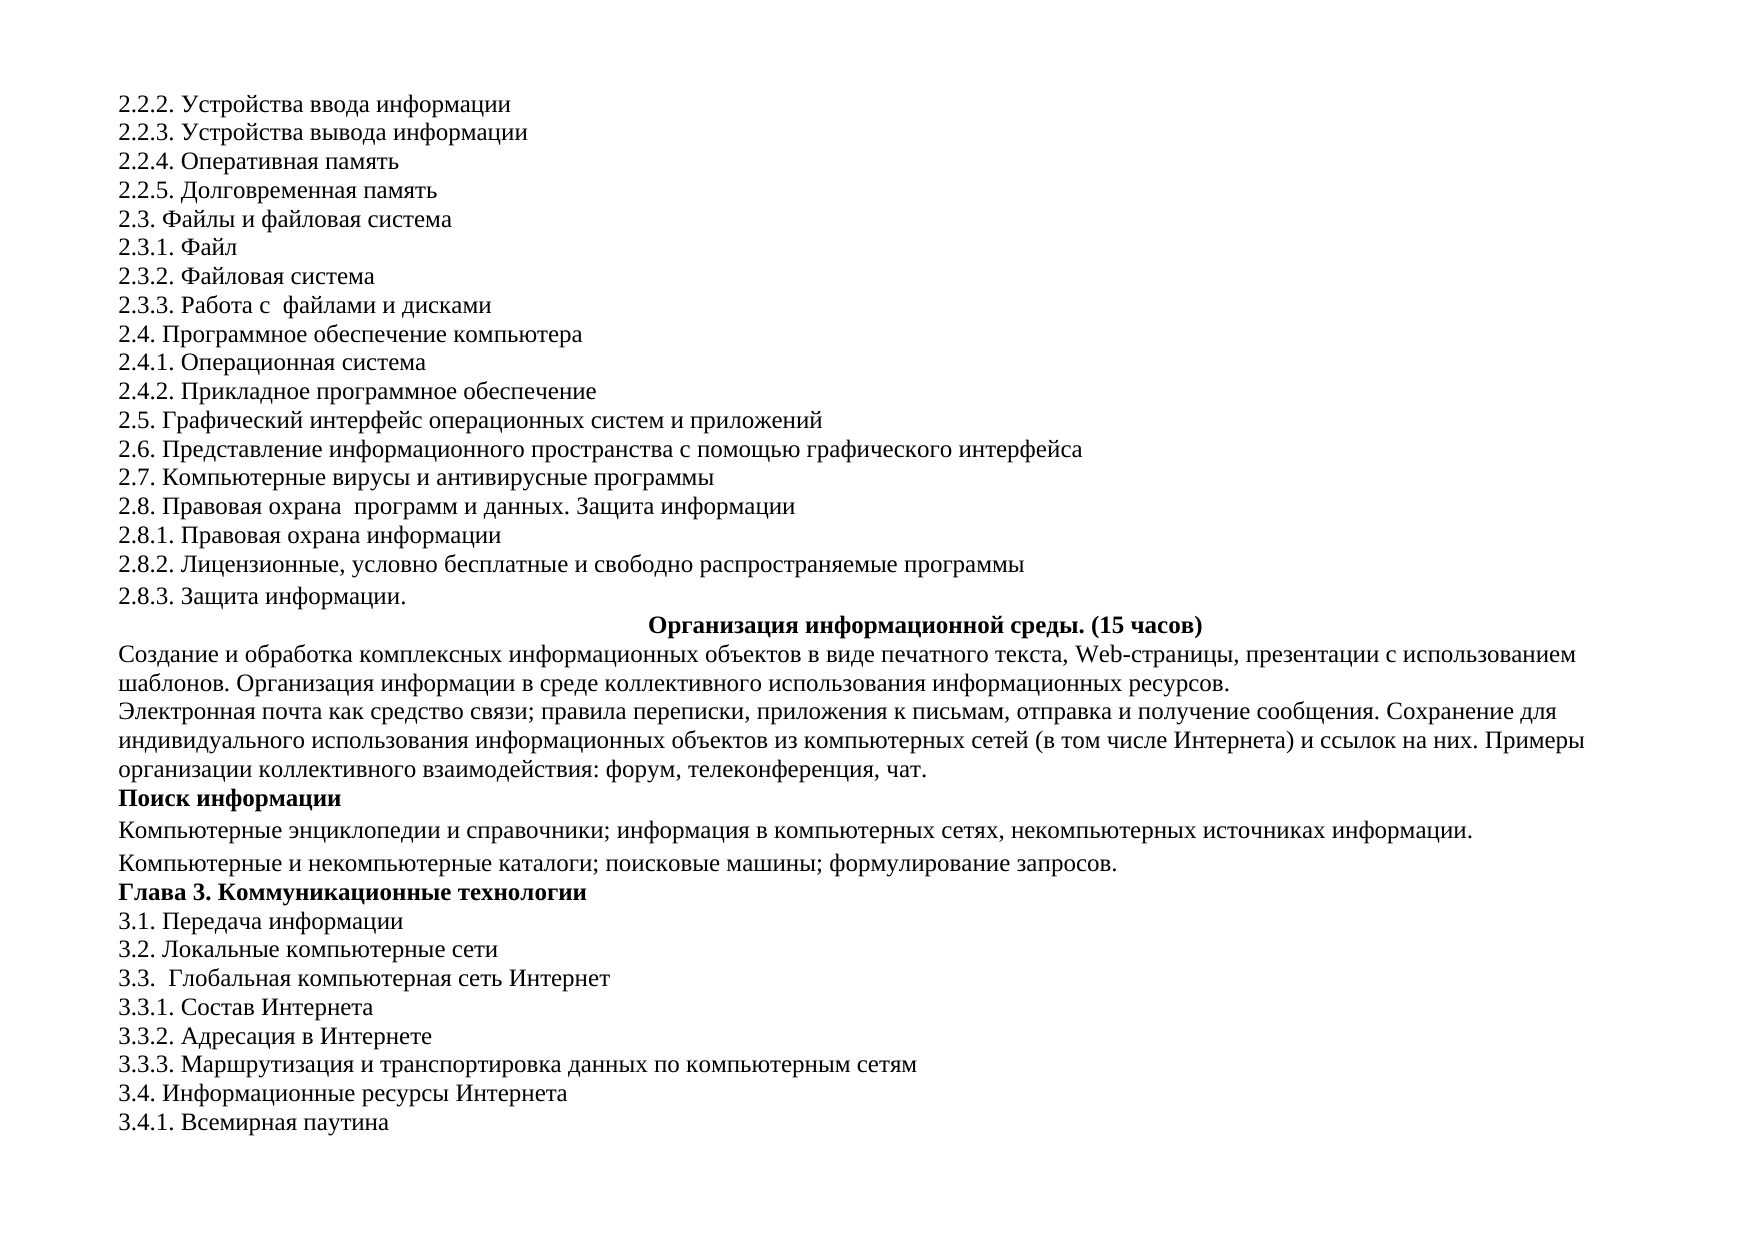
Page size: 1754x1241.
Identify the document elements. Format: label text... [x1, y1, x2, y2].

list Электронная почта как средство связи; правила переписки, приложения к письмам, отправка и получение сообщения. Сохранение для индивидуального использования информационных объектов из компьютерных сетей (в том числе Интернета) и ссылок на них. Примеры организации коллективного взаимодействия: форум, телеконференция, чат. [118, 696, 1636, 783]
text 3.4.1. Всемирная паутина [118, 1107, 1636, 1136]
text 2.4.1. Операционная система [118, 347, 1636, 376]
text 3.3. Глобальная компьютерная сеть Интернет [118, 963, 1636, 992]
list Поиск информации [118, 783, 1636, 811]
text 2.7. Компьютерные вирусы и антивирусные программы [118, 462, 1636, 491]
text 3.3.1. Состав Интернета [118, 992, 1636, 1021]
text 2.3.1. Файл [118, 232, 1636, 261]
text Глава 3. Коммуникационные технологии [118, 877, 1636, 906]
text 3.4. Информационные ресурсы Интернета [118, 1078, 1636, 1107]
text 2.3. Файлы и файловая система [118, 204, 1636, 232]
text 2.4.2. Прикладное программное обеспечение [118, 376, 1636, 405]
text 2.8.2. Лицензионные, условно бесплатные и свободно распространяемые программы [118, 549, 1636, 577]
text 2.2.3. Устройства вывода информации [118, 117, 1636, 146]
text 3.3.2. Адресация в Интернете [118, 1021, 1636, 1049]
text 2.8.3. Защита информации. [118, 577, 1636, 610]
text 3.2. Локальные компьютерные сети [118, 934, 1636, 963]
text 3.3.3. Маршрутизация и транспортировка данных по компьютерным сетям [118, 1049, 1636, 1078]
list Создание и обработка комплексных информационных объектов в виде печатного текста, Web-страницы, презентации с использованием шаблонов. Организация информации в среде коллективного использования информационных ресурсов. [118, 639, 1636, 696]
list Организация информационной среды. (15 часов) [156, 610, 1636, 639]
text 2.8. Правовая охрана программ и данных. Защита информации [118, 491, 1636, 520]
text 2.3.3. Работа с файлами и дисками [118, 290, 1636, 319]
text 2.5. Графический интерфейс операционных систем и приложений [118, 405, 1636, 434]
text 2.8.1. Правовая охрана информации [118, 520, 1636, 549]
text 2.4. Программное обеспечение компьютера [118, 319, 1636, 347]
text 3.1. Передача информации [118, 906, 1636, 934]
text 2.2.2. Устройства ввода информации [118, 89, 1636, 117]
text Компьютерные энциклопедии и справочники; информация в компьютерных сетях, некомпьютерных источниках информации. Компьютерные и некомпьютерные каталоги; поисковые машины; формулирование запросов. [118, 811, 1636, 877]
text 2.2.5. Долговременная память [118, 175, 1636, 204]
text 2.6. Представление информационного пространства с помощью графического интерфейса [118, 434, 1636, 462]
text 2.3.2. Файловая система [118, 261, 1636, 290]
text 2.2.4. Оперативная память [118, 146, 1636, 175]
